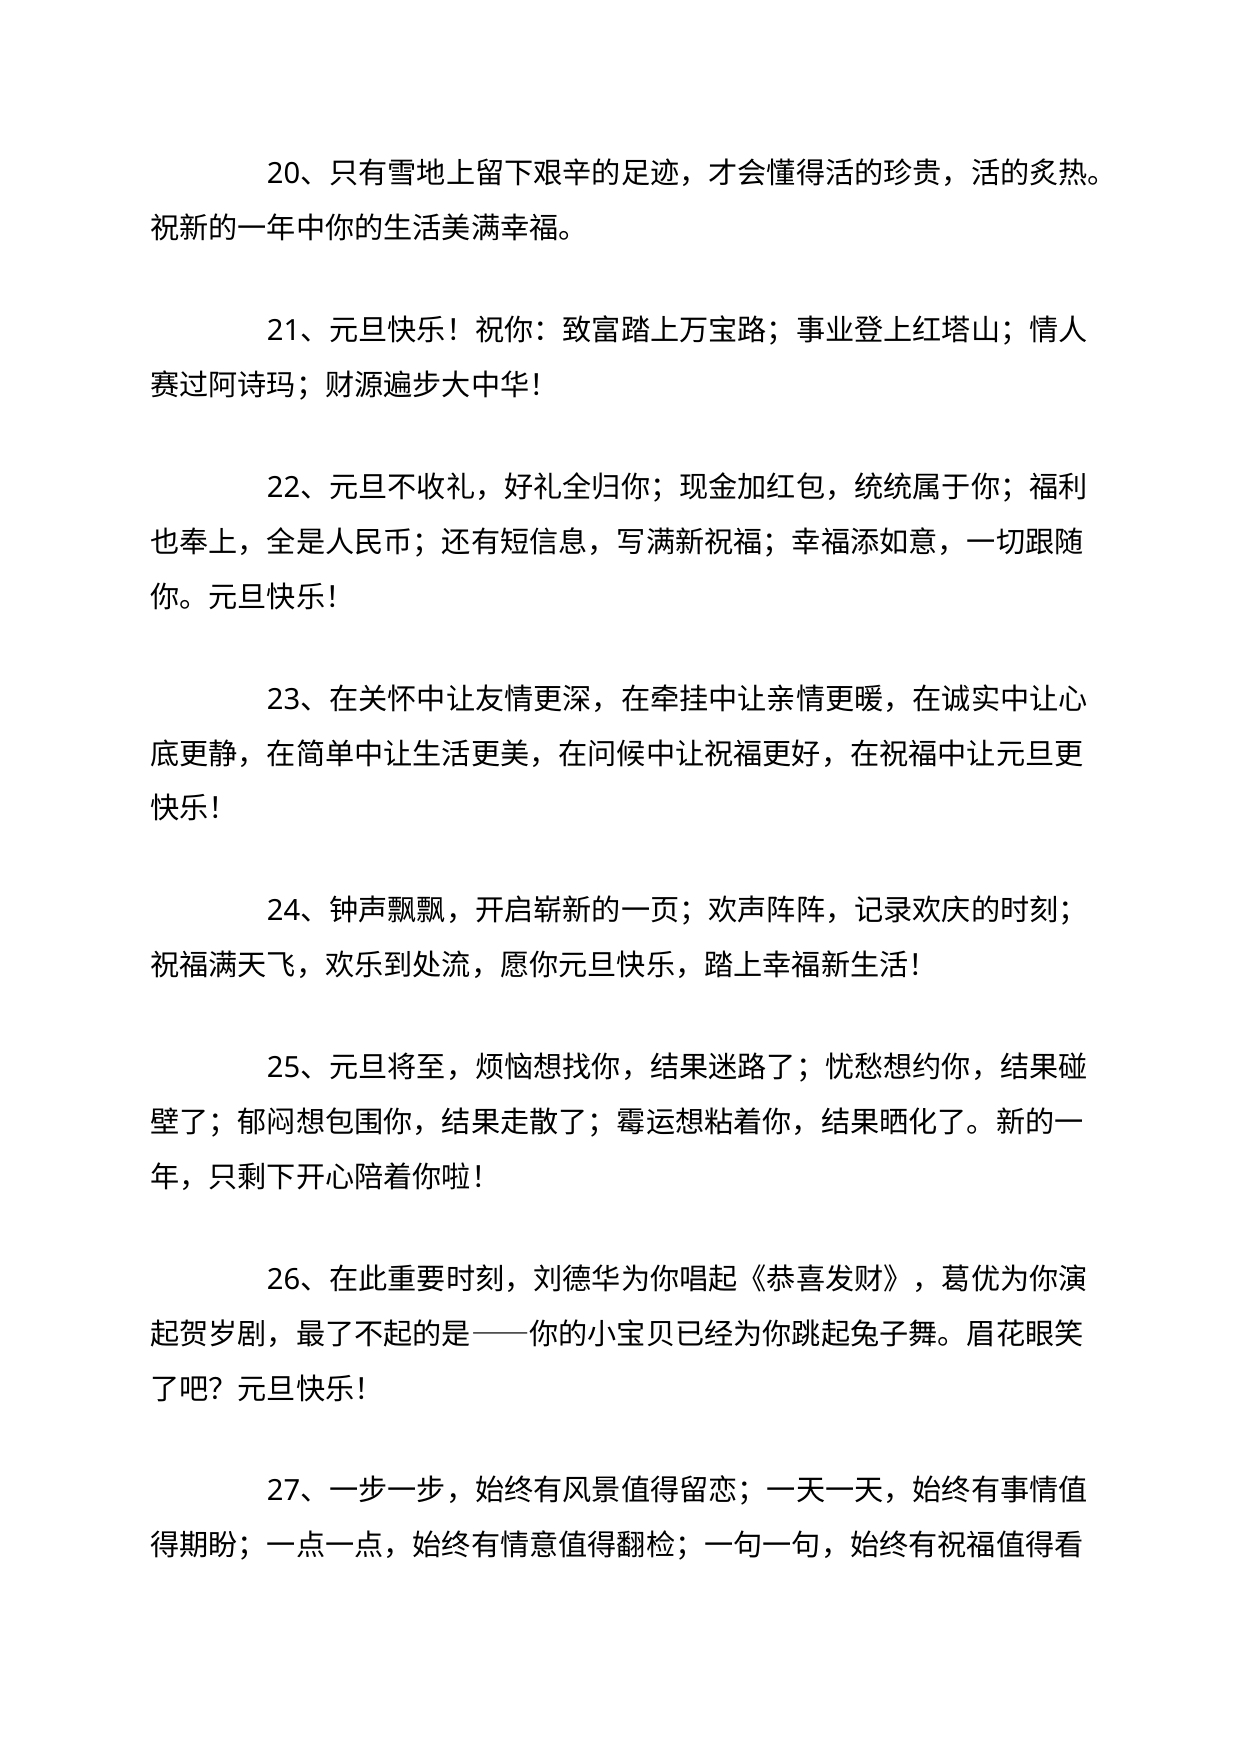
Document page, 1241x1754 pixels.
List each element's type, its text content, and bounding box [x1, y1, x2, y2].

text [150, 1467, 1090, 1564]
text 20、只有雪地上留下艰辛的足迹，才会懂得活的珍贵，活的炙热。祝新的一年中你的生活美满幸福。 [150, 150, 1090, 247]
text 21、元旦快乐！祝你：致富踏上万宝路；事业登上红塔山；情人赛过阿诗玛；财源遍步大中华！ [150, 307, 1090, 404]
text 24、钟声飘飘，开启崭新的一页；欢声阵阵，记录欢庆的时刻；祝福满天飞，欢乐到处流，愿你元旦快乐，踏上幸福新生活！ [150, 887, 1090, 984]
text 25、元旦将至，烦恼想找你，结果迷路了；忧愁想约你，结果碰壁了；郁闷想包围你，结果走散了；霉运想粘着你，结果晒化了。新的一年，只剩下开心陪着你啦！ [150, 1044, 1090, 1196]
text 26、在此重要时刻，刘德华为你唱起《恭喜发财》，葛优为你演起贺岁剧，最了不起的是——你的小宝贝已经为你跳起兔子舞。眉花眼笑了吧？元旦快乐！ [150, 1255, 1090, 1407]
text 22、元旦不收礼，好礼全归你；现金加红包，统统属于你；福利也奉上，全是人民币；还有短信息，写满新祝福；幸福添如意，一切跟随你。元旦快乐！ [150, 463, 1090, 616]
text 23、在关怀中让友情更深，在牵挂中让亲情更暖，在诚实中让心底更静，在简单中让生活更美，在问候中让祝福更好，在祝福中让元旦更快乐！ [150, 675, 1090, 827]
